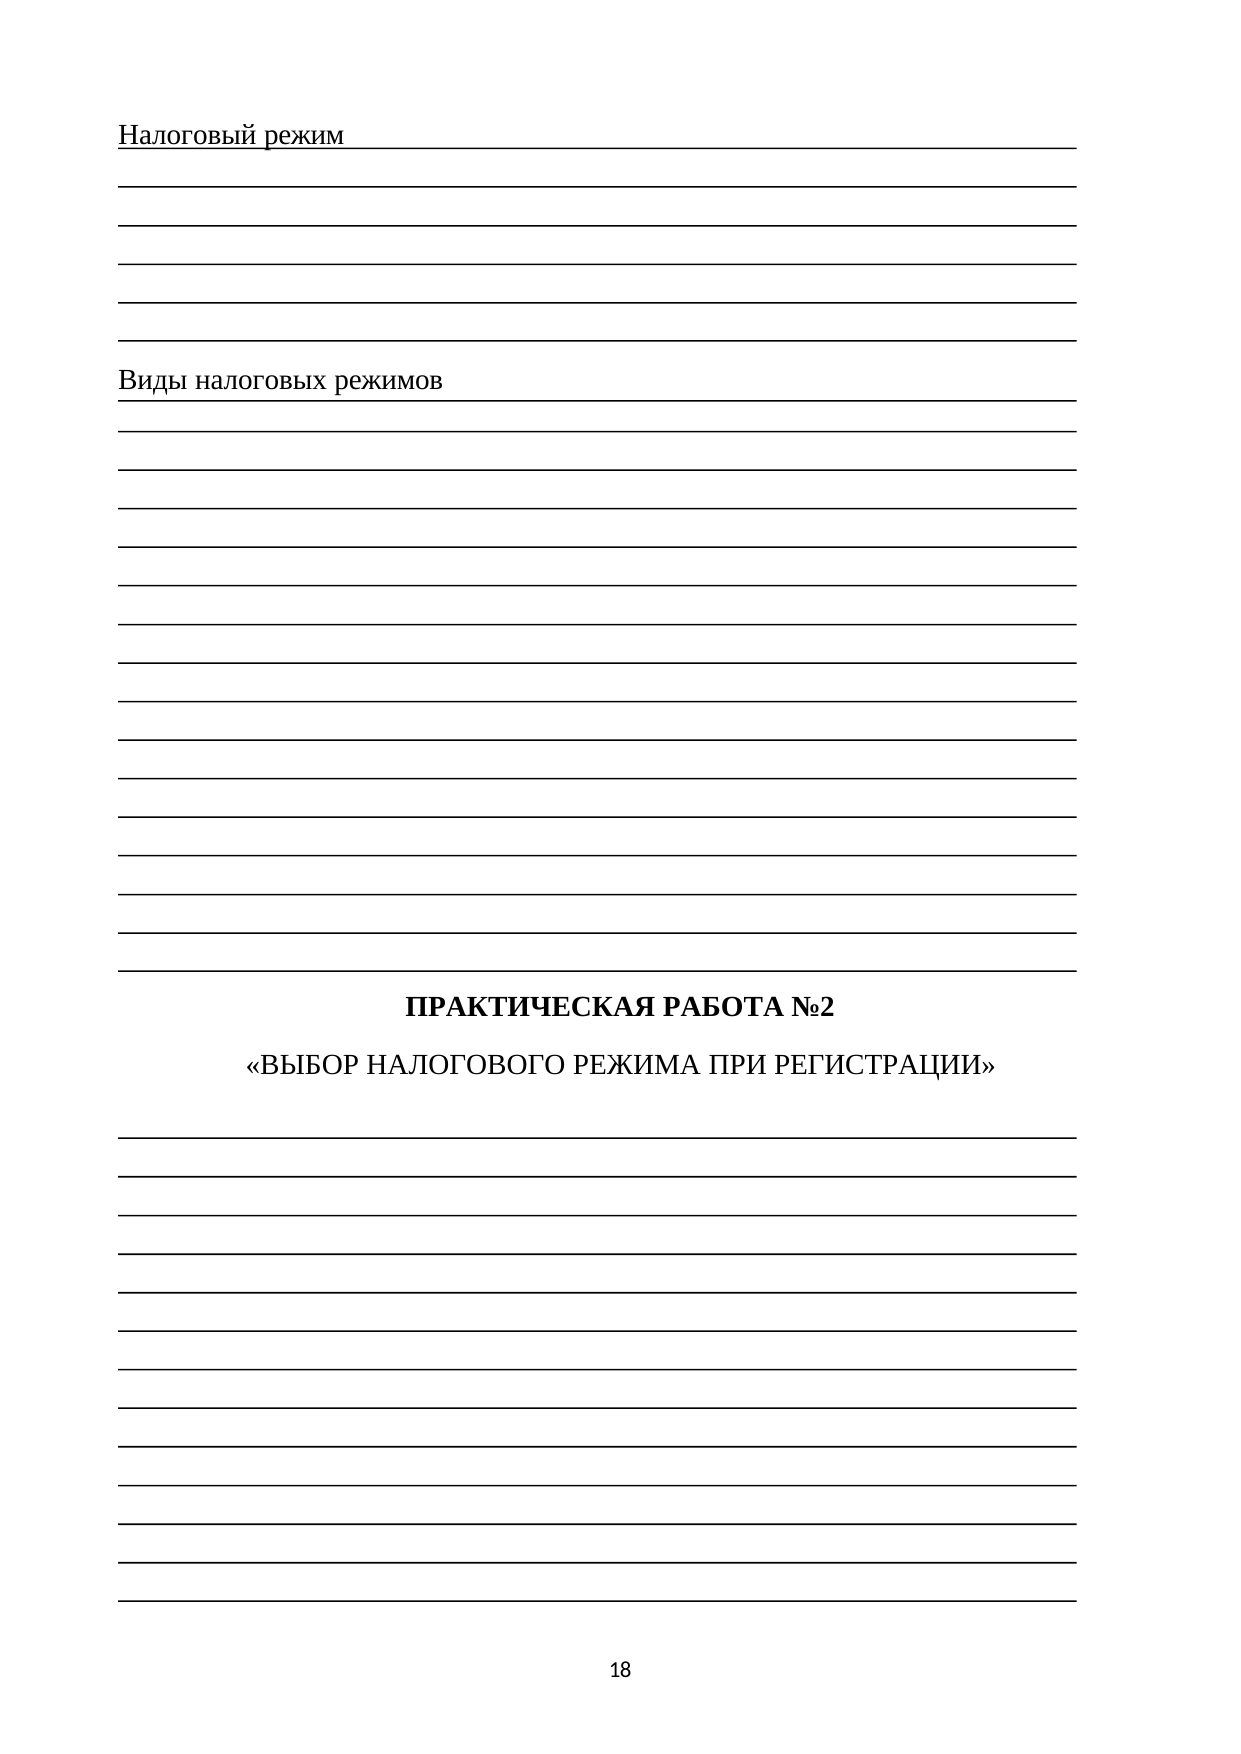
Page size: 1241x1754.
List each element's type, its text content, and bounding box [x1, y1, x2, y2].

text Виды налоговых режимов [118, 362, 1217, 396]
text Налоговый режим [118, 117, 1217, 151]
text «ВЫБОР НАЛОГОВОГО РЕЖИМА ПРИ РЕГИСТРАЦИИ» [31, 1047, 1210, 1081]
subtitle ПРАКТИЧЕСКАЯ РАБОТА №2 [31, 989, 1209, 1022]
